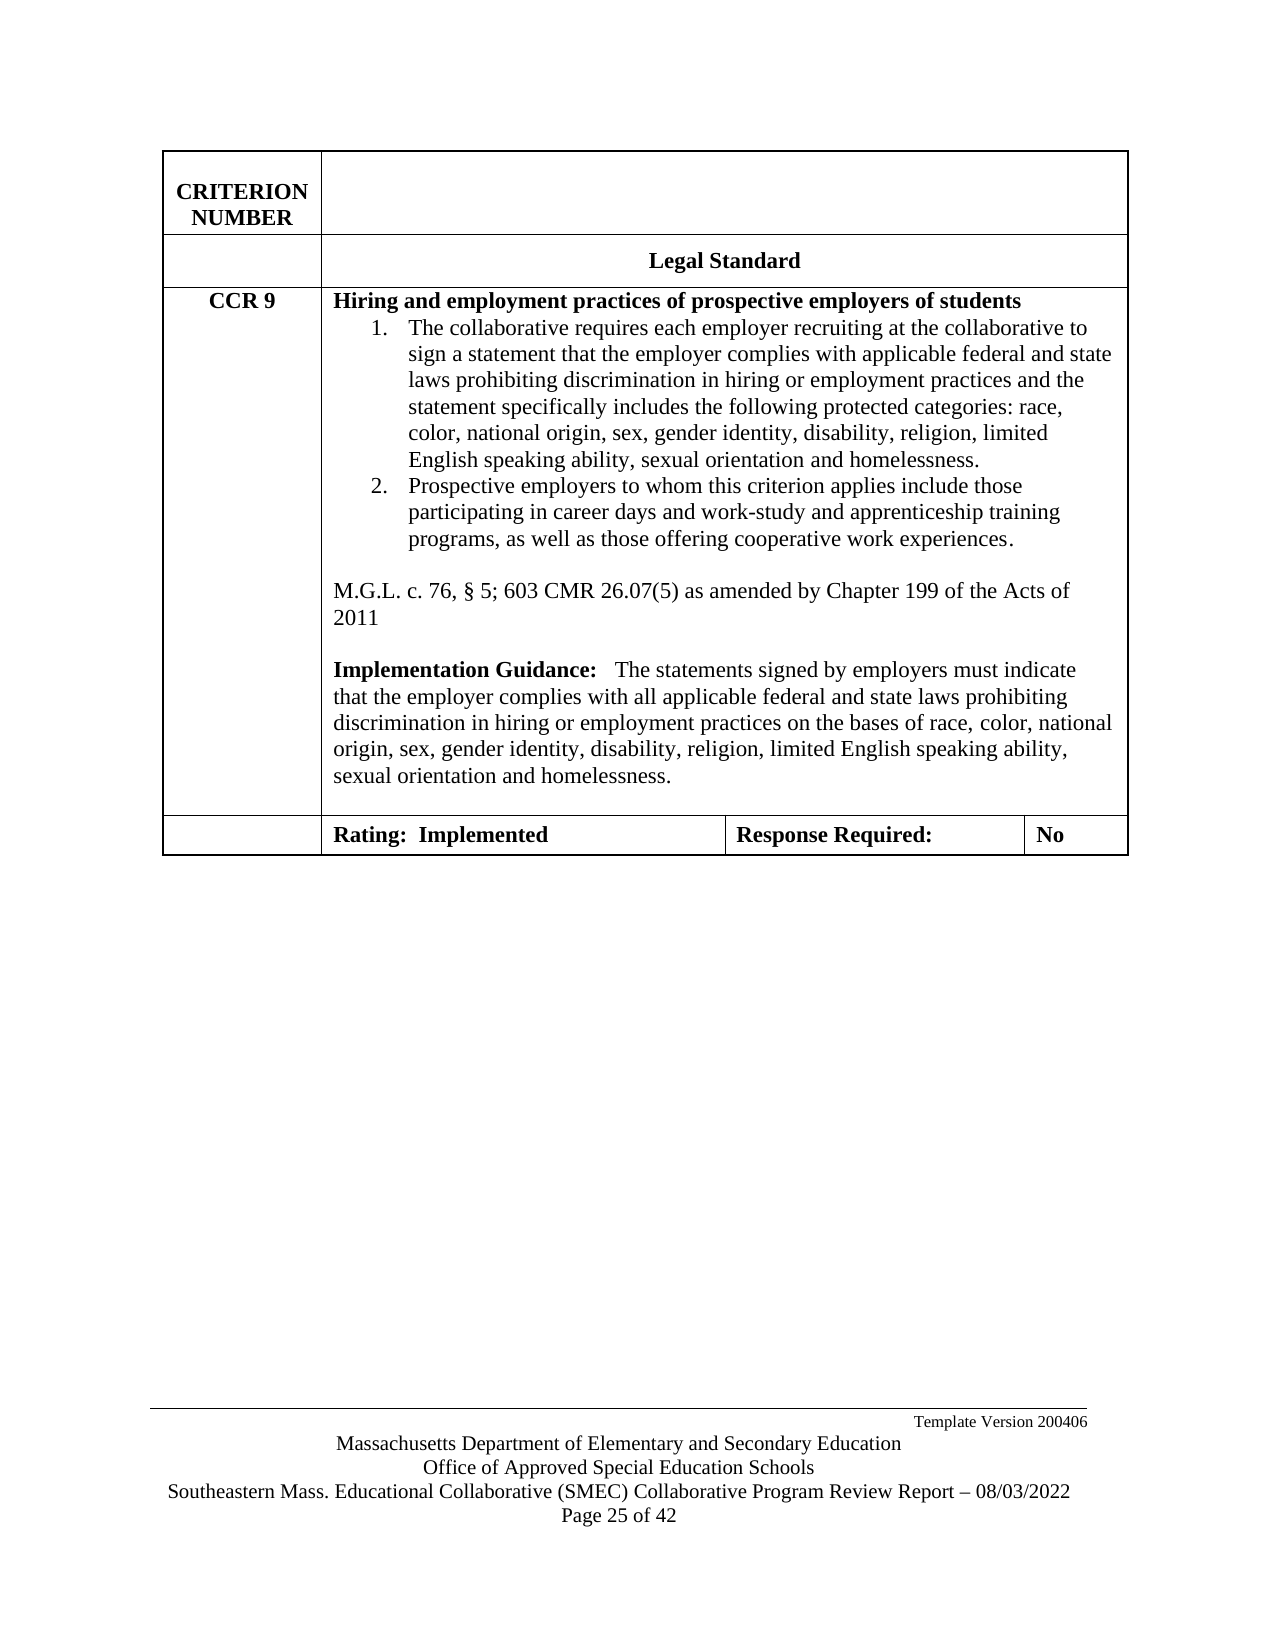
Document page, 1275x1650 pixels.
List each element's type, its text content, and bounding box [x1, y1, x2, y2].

table_cell Response Required: [726, 816, 1024, 854]
table_header [322, 152, 1127, 234]
table_cell Rating: Implemented [322, 816, 725, 854]
table_cell CCR 9 [164, 288, 321, 814]
table_cell [164, 816, 321, 854]
table_cell Hiring and employment practices of prospective employers of students The collaborative requires each employer recruiting at the collaborative to sign a statement that the employer complies with applicable federal and state laws prohibiting discrimination in hiring or employment practices and the statement specifically includes the following protected categories: race, color, national origin, sex, gender identity, disability, religion, limited English speaking ability, sexual orientation and homelessness. Prospective employers to whom this criterion applies include those participating in career days and work-study and apprenticeship training programs, as well as those offering cooperative work experiences. M.G.L. c. 76, § 5; 603 CMR 26.07(5) as amended by Chapter 199 of the Acts of 2011 Implementation Guidance: The statements signed by employers must indicate that the employer complies with all applicable federal and state laws prohibiting discrimination in hiring or employment practices on the bases of race, color, national origin, sex, gender identity, disability, religion, limited English speaking ability, sexual orientation and homelessness. [322, 288, 1127, 814]
table_cell Legal Standard [322, 235, 1127, 287]
table_cell No [1025, 816, 1127, 854]
table_header CRITERION NUMBER [164, 152, 321, 234]
table_cell [164, 235, 321, 287]
